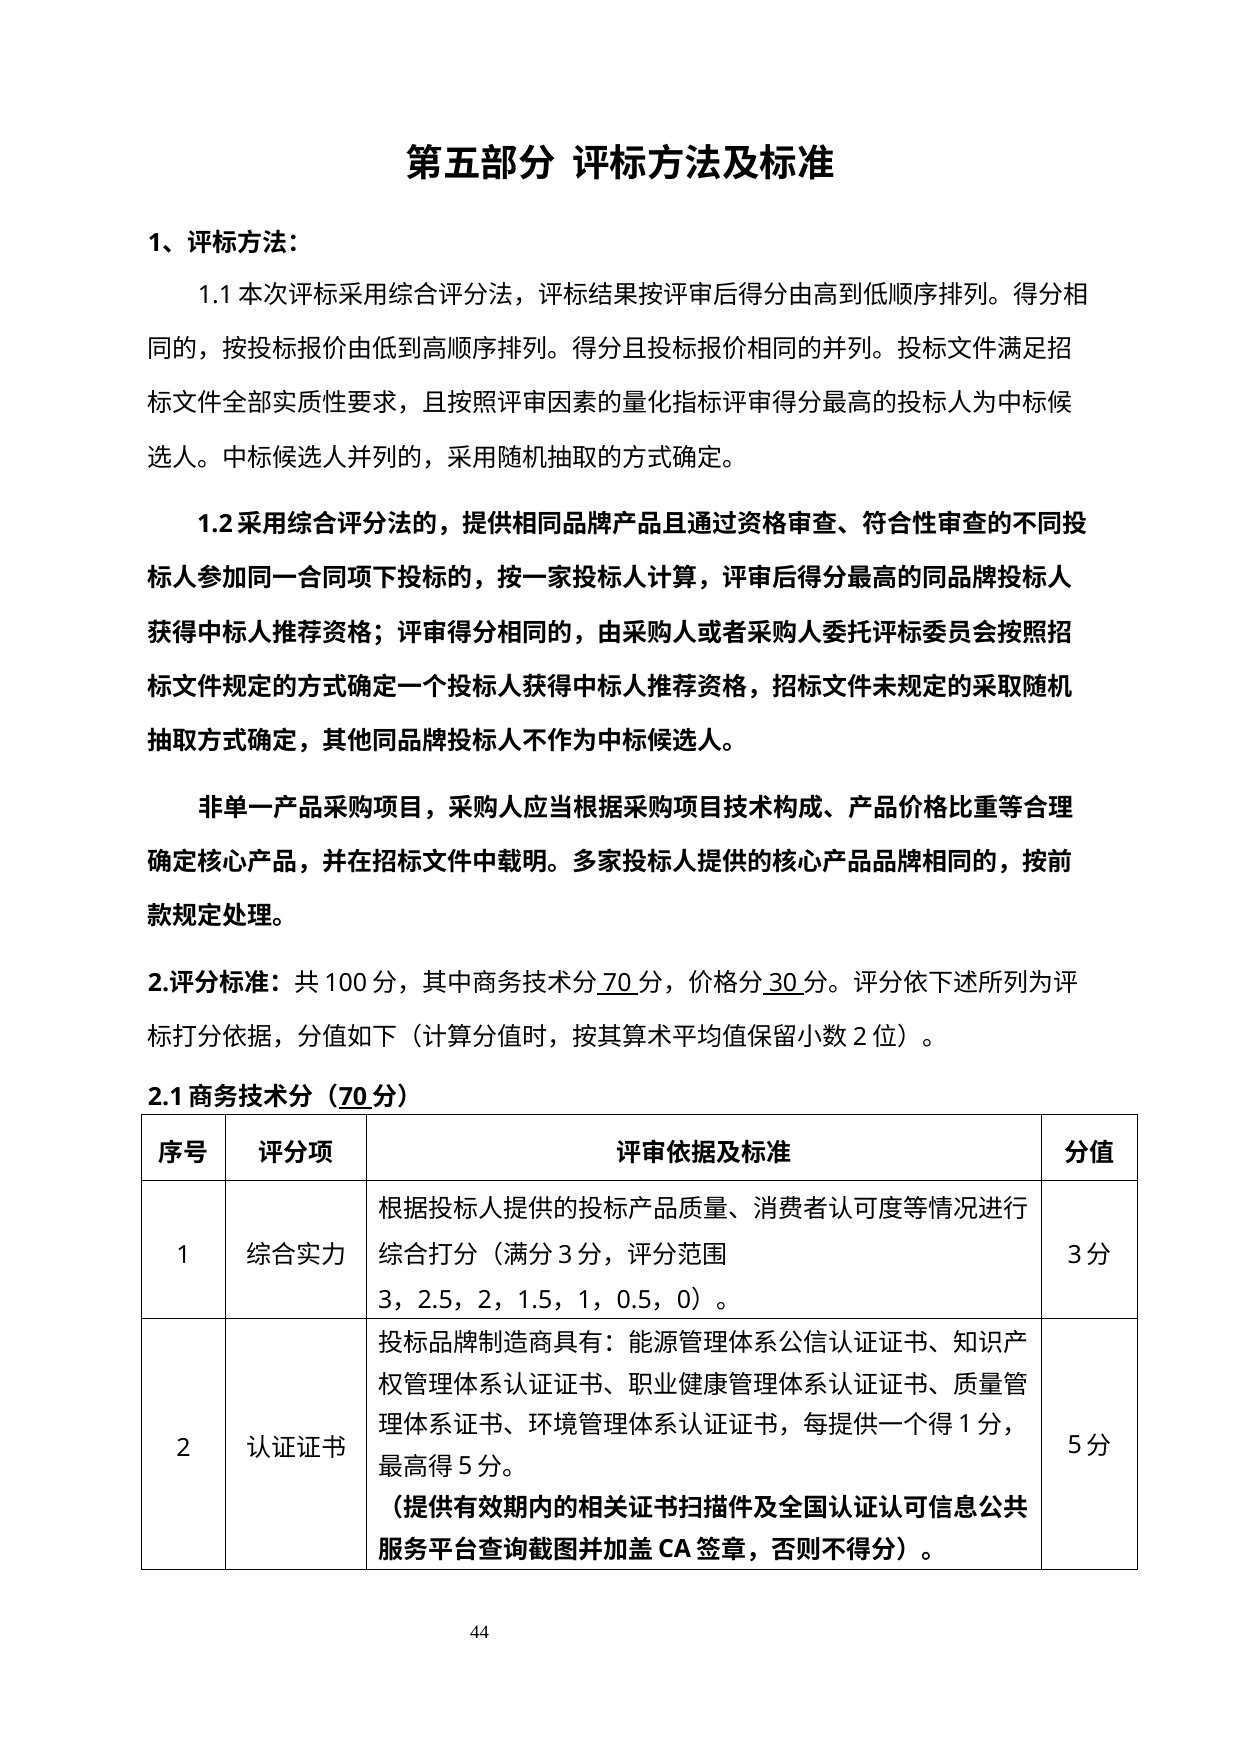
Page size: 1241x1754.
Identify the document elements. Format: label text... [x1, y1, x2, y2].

text 第五部分 评标方法及标准 [148, 133, 1092, 187]
text 1、评标方法： [148, 214, 1092, 260]
table_cell 3分 [1042, 1181, 1137, 1318]
table_header 序号 [142, 1115, 225, 1180]
table_header 评审依据及标准 [367, 1115, 1041, 1180]
table_cell 综合实力 [226, 1181, 366, 1318]
text 2.1商务技术分（70分） [148, 1068, 1092, 1114]
table_cell 根据投标人提供的投标产品质量、消费者认可度等情况进行综合打分（满分3分，评分范围3，2.5，2，1.5，1，0.5，0）。 [367, 1181, 1041, 1318]
table_cell 认证证书 [226, 1319, 366, 1568]
table_cell 投标品牌制造商具有：能源管理体系公信认证证书、知识产权管理体系认证证书、职业健康管理体系认证证书、质量管理体系证书、环境管理体系认证证书，每提供一个得1分，最高得5分。 （提供有效期内的相关证书扫描件及全国认证认可信息公共服务平台查询截图并加盖CA签章，否则不得分）。 [367, 1319, 1041, 1568]
table_cell 5分 [1042, 1319, 1137, 1568]
text 1.2采用综合评分法的，提供相同品牌产品且通过资格审查、符合性审查的不同投标人参加同一合同项下投标的，按一家投标人计算，评审后得分最高的同品牌投标人获得中标人推荐资格；评审得分相同的，由采购人或者采购人委托评标委员会按照招标文件规定的方式确定一个投标人获得中标人推荐资格，招标文件未规定的采取随机抽取方式确定，其他同品牌投标人不作为中标候选人。 [148, 489, 1092, 760]
text 1.1本次评标采用综合评分法，评标结果按评审后得分由高到低顺序排列。得分相同的，按投标报价由低到高顺序排列。得分且投标报价相同的并列。投标文件满足招标文件全部实质性要求，且按照评审因素的量化指标评审得分最高的投标人为中标候选人。中标候选人并列的，采用随机抽取的方式确定。 [148, 260, 1092, 477]
table_header 评分项 [226, 1115, 366, 1180]
table_cell 2 [142, 1319, 225, 1568]
table_cell 1 [142, 1181, 225, 1318]
text 2.评分标准：共100分，其中商务技术分 70 分，价格分 30 分。评分依下述所列为评标打分依据，分值如下（计算分值时，按其算术平均值保留小数2位）。 [148, 948, 1092, 1056]
text 非单一产品采购项目，采购人应当根据采购项目技术构成、产品价格比重等合理确定核心产品，并在招标文件中载明。多家投标人提供的核心产品品牌相同的，按前款规定处理。 [148, 773, 1092, 935]
table_header 分值 [1042, 1115, 1137, 1180]
